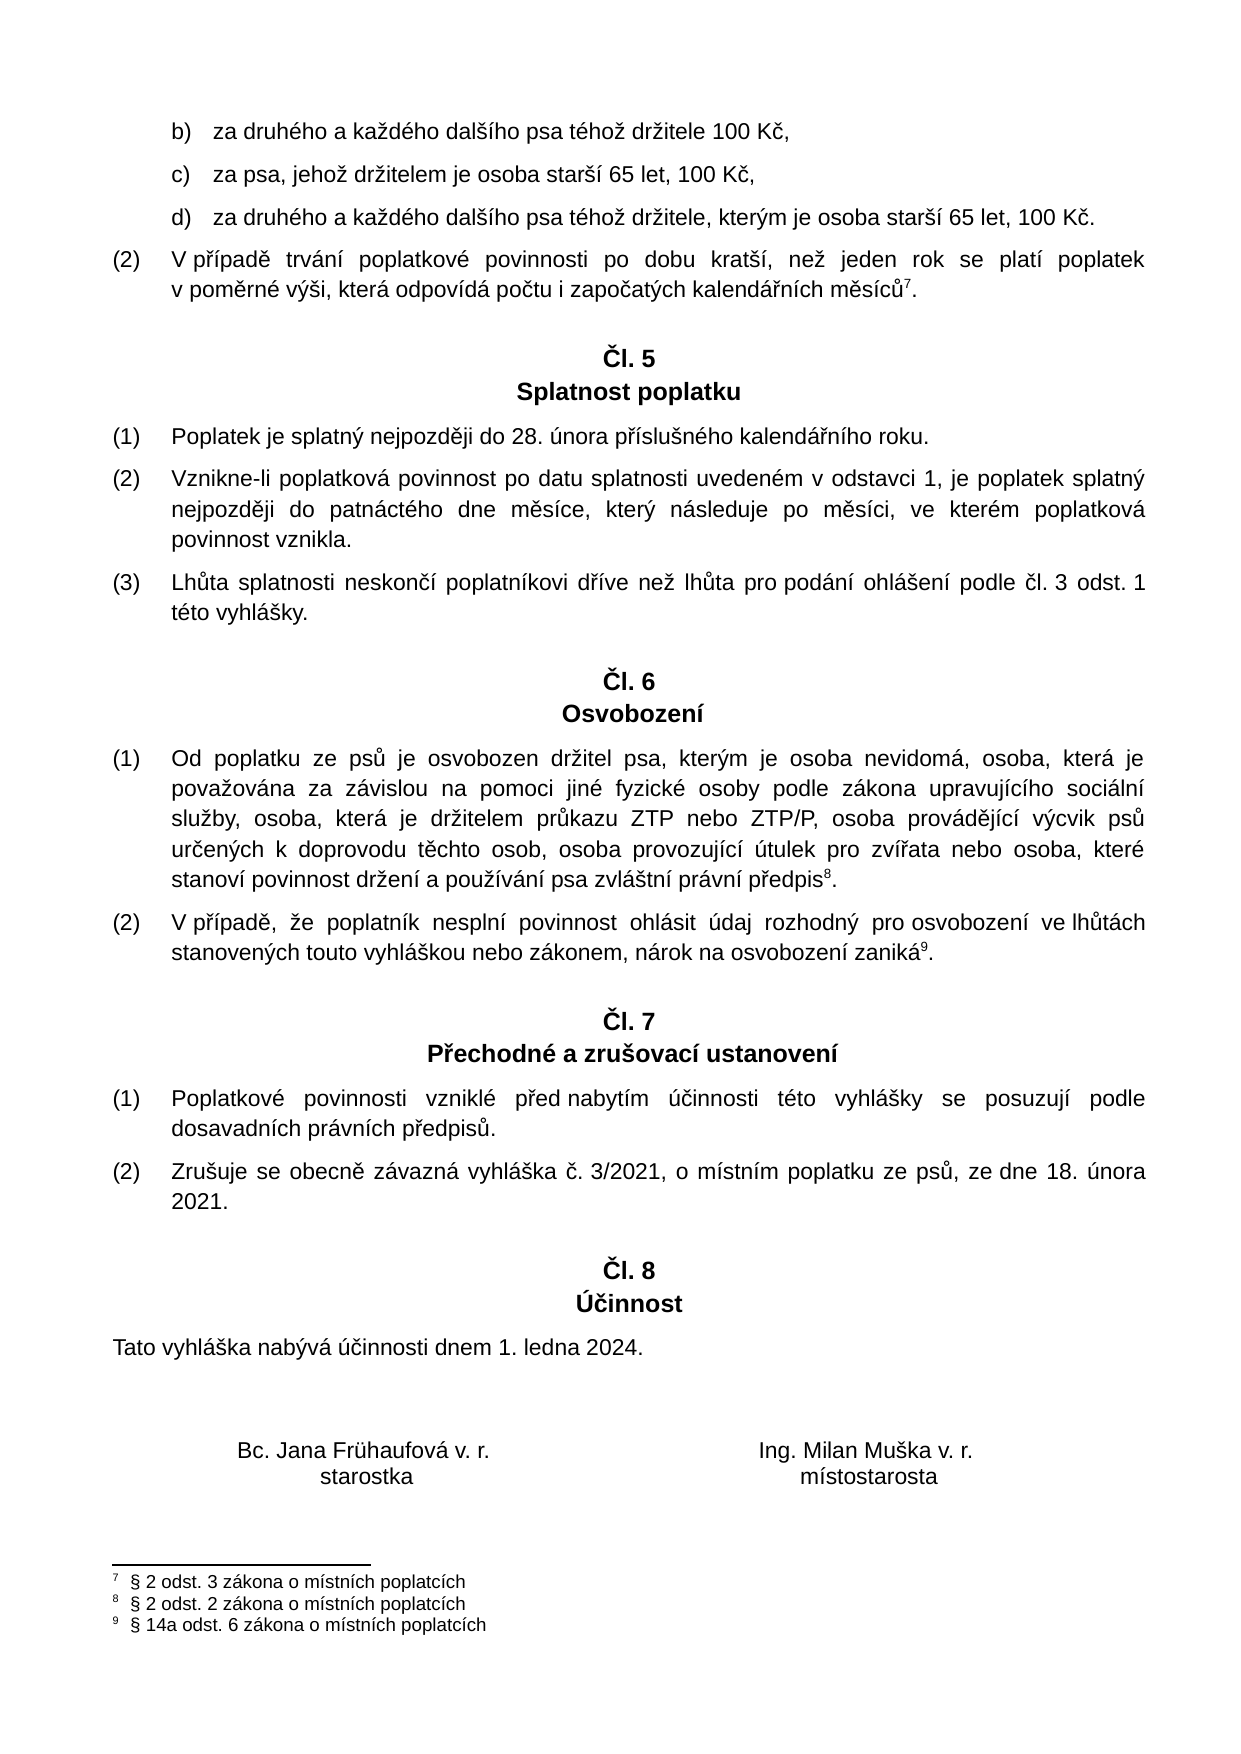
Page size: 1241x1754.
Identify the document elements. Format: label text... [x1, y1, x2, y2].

list za druhého a každého dalšího psa téhož držitele, kterým je osoba starší 65 let, 100 Kč. [171, 203, 1146, 230]
subtitle Čl. 5 Splatnost poplatku [112, 344, 1146, 406]
list za psa, jehož držitelem je osoba starší 65 let, 100 Kč, [171, 161, 1146, 187]
list Zrušuje se obecně závazná vyhláška č. 3/2021, o místním poplatku ze psů, ze dne 18. února 2021. [112, 1158, 1146, 1214]
list V případě trvání poplatkové povinnosti po dobu kratší, než jeden rok se platí poplatek v poměrné výši, která odpovídá počtu i započatých kalendářních měsíců. [112, 246, 1146, 303]
list Poplatkové povinnosti vzniklé před nabytím účinnosti této vyhlášky se posuzují podle dosavadních právních předpisů. [112, 1085, 1146, 1142]
subtitle Čl. 8 Účinnost [112, 1256, 1146, 1318]
text Tato vyhláška nabývá účinnosti dnem 1. ledna 2024. [112, 1334, 1146, 1361]
table_header Bc. Jana Frühaufová v. r. starostka [112, 1377, 614, 1495]
list Poplatek je splatný nejpozději do 28. února příslušného kalendářního roku. [112, 423, 1146, 449]
list Od poplatku ze psů je osvobozen držitel psa, kterým je osoba nevidomá, osoba, která je považována za závislou na pomoci jiné fyzické osoby podle zákona upravujícího sociální služby, osoba, která je držitelem průkazu ZTP nebo ZTP/P, osoba provádějící výcvik psů určených k doprovodu těchto osob, osoba provozující útulek pro zvířata nebo osoba, které stanoví povinnost držení a používání psa zvláštní právní předpis. [112, 745, 1146, 892]
list V případě, že poplatník nesplní povinnost ohlásit údaj rozhodný pro osvobození ve lhůtách stanovených touto vyhláškou nebo zákonem, nárok na osvobození zaniká. [112, 908, 1146, 965]
list za druhého a každého dalšího psa téhož držitele 100 Kč, [171, 118, 1146, 144]
subtitle Čl. 7 Přechodné a zrušovací ustanovení [112, 1006, 1146, 1068]
list Vznikne-li poplatková povinnost po datu splatnosti uvedeném v odstavci 1, je poplatek splatný nejpozději do patnáctého dne měsíce, který následuje po měsíci, ve kterém poplatková povinnost vznikla. [112, 465, 1146, 552]
list Lhůta splatnosti neskončí poplatníkovi dříve než lhůta pro podání ohlášení podle čl. 3 odst. 1 této vyhlášky. [112, 568, 1146, 625]
subtitle Čl. 6 Osvobození [112, 666, 1146, 728]
table_header Ing. Milan Muška v. r. místostarosta [615, 1377, 1117, 1495]
